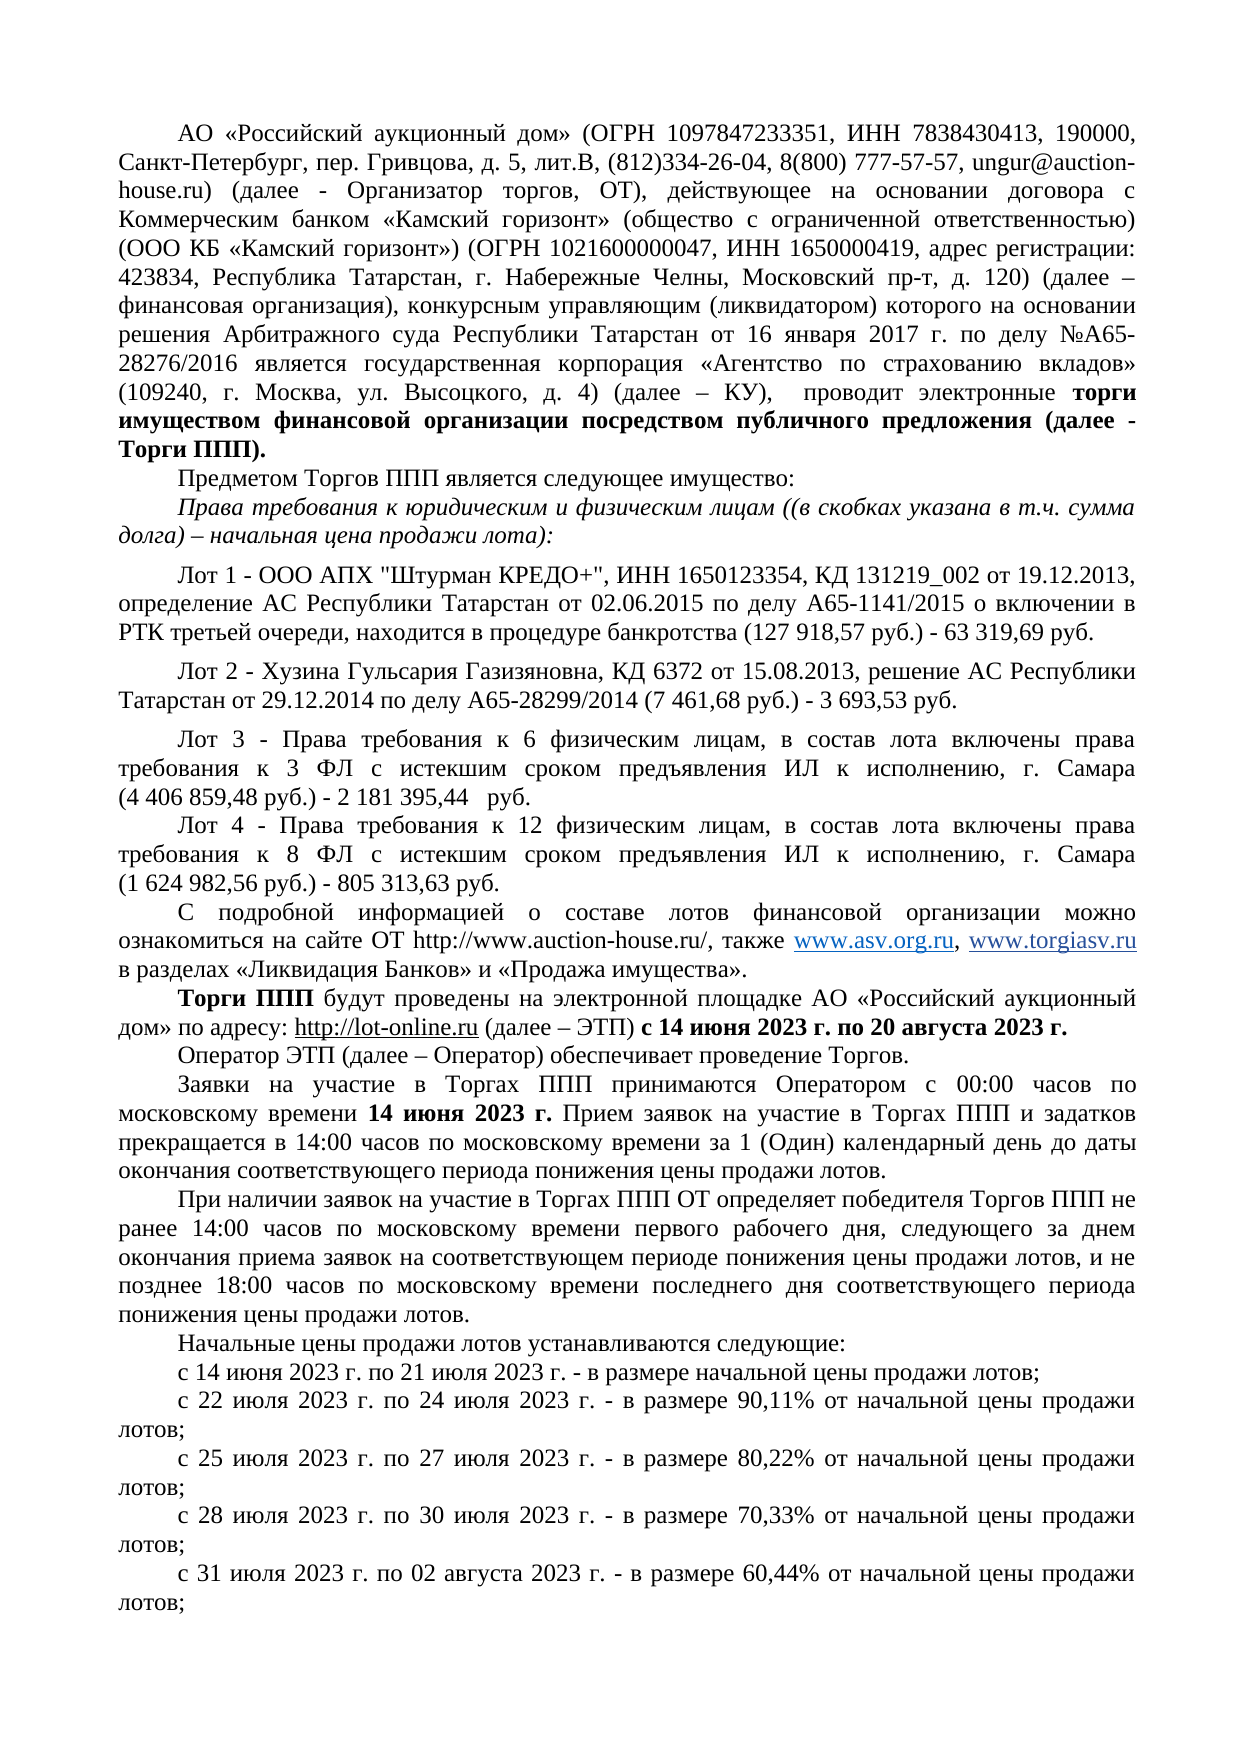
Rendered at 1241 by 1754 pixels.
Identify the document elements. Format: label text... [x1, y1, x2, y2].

text Лот 2 - Хузина Гульсария Газизяновна, КД 6372 от 15.08.2013, решение АС Республики Татарстан от 29.12.2014 по делу А65-28299/2014 (7 461,68 руб.) - 3 693,53 руб. [118, 656, 1137, 714]
text АО «Российский аукционный дом» (ОГРН 1097847233351, ИНН 7838430413, 190000, Санкт-Петербург, пер. Гривцова, д. 5, лит.В, (812)334-26-04, 8(800) 777-57-57, ungur@auction-house.ru) (далее - Организатор торгов, ОТ), действующее на основании договора с Коммерческим банком «Камский горизонт» (общество с ограниченной ответственностью) (ООО КБ «Камский горизонт») (ОГРН 1021600000047, ИНН 1650000419, адрес регистрации: 423834, Республика Татарстан, г. Набережные Челны, Московский пр-т, д. 120) (далее – финансовая организация), конкурсным управляющим (ликвидатором) которого на основании решения Арбитражного суда Республики Татарстан от 16 января 2017 г. по делу №А65-28276/2016 является государственная корпорация «Агентство по страхованию вкладов» (109240, г. Москва, ул. Высоцкого, д. 4) (далее – КУ), проводит электронные торги имуществом финансовой организации посредством публичного предложения (далее - Торги ППП). [118, 118, 1137, 463]
text Лот 4 - Права требования к 12 физическим лицам, в состав лота включены права требования к 8 ФЛ с истекшим сроком предъявления ИЛ к исполнению, г. Самара (1 624 982,56 руб.) - 805 313,63 руб. [118, 811, 1137, 897]
text Предметом Торгов ППП является следующее имущество: [118, 463, 1137, 492]
text Оператор ЭТП (далее – Оператор) обеспечивает проведение Торгов. [118, 1041, 1137, 1069]
text Права требования к юридическим и физическим лицам ((в скобках указана в т.ч. сумма долга) – начальная цена продажи лота): [118, 492, 1137, 549]
text Торги ППП будут проведены на электронной площадке АО «Российский аукционный дом» по адресу: http://lot-online.ru (далее – ЭТП) с 14 июня 2023 г. по 20 августа 2023 г. [118, 983, 1137, 1041]
text Лот 1 - ООО АПХ "Штурман КРЕДО+", ИНН 1650123354, КД 131219_002 от 19.12.2013, определение АС Республики Татарстан от 02.06.2015 по делу А65-1141/2015 о включении в РТК третьей очереди, находится в процедуре банкротства (127 918,57 руб.) - 63 319,69 руб. [118, 560, 1137, 646]
text с 25 июля 2023 г. по 27 июля 2023 г. - в размере 80,22% от начальной цены продажи лотов; [118, 1443, 1137, 1501]
text Начальные цены продажи лотов устанавливаются следующие: [118, 1328, 1137, 1357]
text с 31 июля 2023 г. по 02 августа 2023 г. - в размере 60,44% от начальной цены продажи лотов; [118, 1558, 1137, 1616]
text При наличии заявок на участие в Торгах ППП ОТ определяет победителя Торгов ППП не ранее 14:00 часов по московскому времени первого рабочего дня, следующего за днем окончания приема заявок на соответствующем периоде понижения цены продажи лотов, и не позднее 18:00 часов по московскому времени последнего дня соответствующего периода понижения цены продажи лотов. [118, 1184, 1137, 1328]
text Лот 3 - Права требования к 6 физическим лицам, в состав лота включены права требования к 3 ФЛ с истекшим сроком предъявления ИЛ к исполнению, г. Самара (4 406 859,48 руб.) - 2 181 395,44 руб. [118, 724, 1137, 811]
text Заявки на участие в Торгах ППП принимаются Оператором с 00:00 часов по московскому времени 14 июня 2023 г. Прием заявок на участие в Торгах ППП и задатков прекращается в 14:00 часов по московскому времени за 1 (Один) календарный день до даты окончания соответствующего периода понижения цены продажи лотов. [118, 1069, 1137, 1184]
text с 14 июня 2023 г. по 21 июля 2023 г. - в размере начальной цены продажи лотов; [118, 1357, 1137, 1386]
text с 28 июля 2023 г. по 30 июля 2023 г. - в размере 70,33% от начальной цены продажи лотов; [118, 1501, 1137, 1558]
text С подробной информацией о составе лотов финансовой организации можно ознакомиться на сайте ОТ http://www.auction-house.ru/, также www.asv.org.ru, www.torgiasv.ru в разделах «Ликвидация Банков» и «Продажа имущества». [118, 897, 1137, 983]
text с 22 июля 2023 г. по 24 июля 2023 г. - в размере 90,11% от начальной цены продажи лотов; [118, 1386, 1137, 1443]
